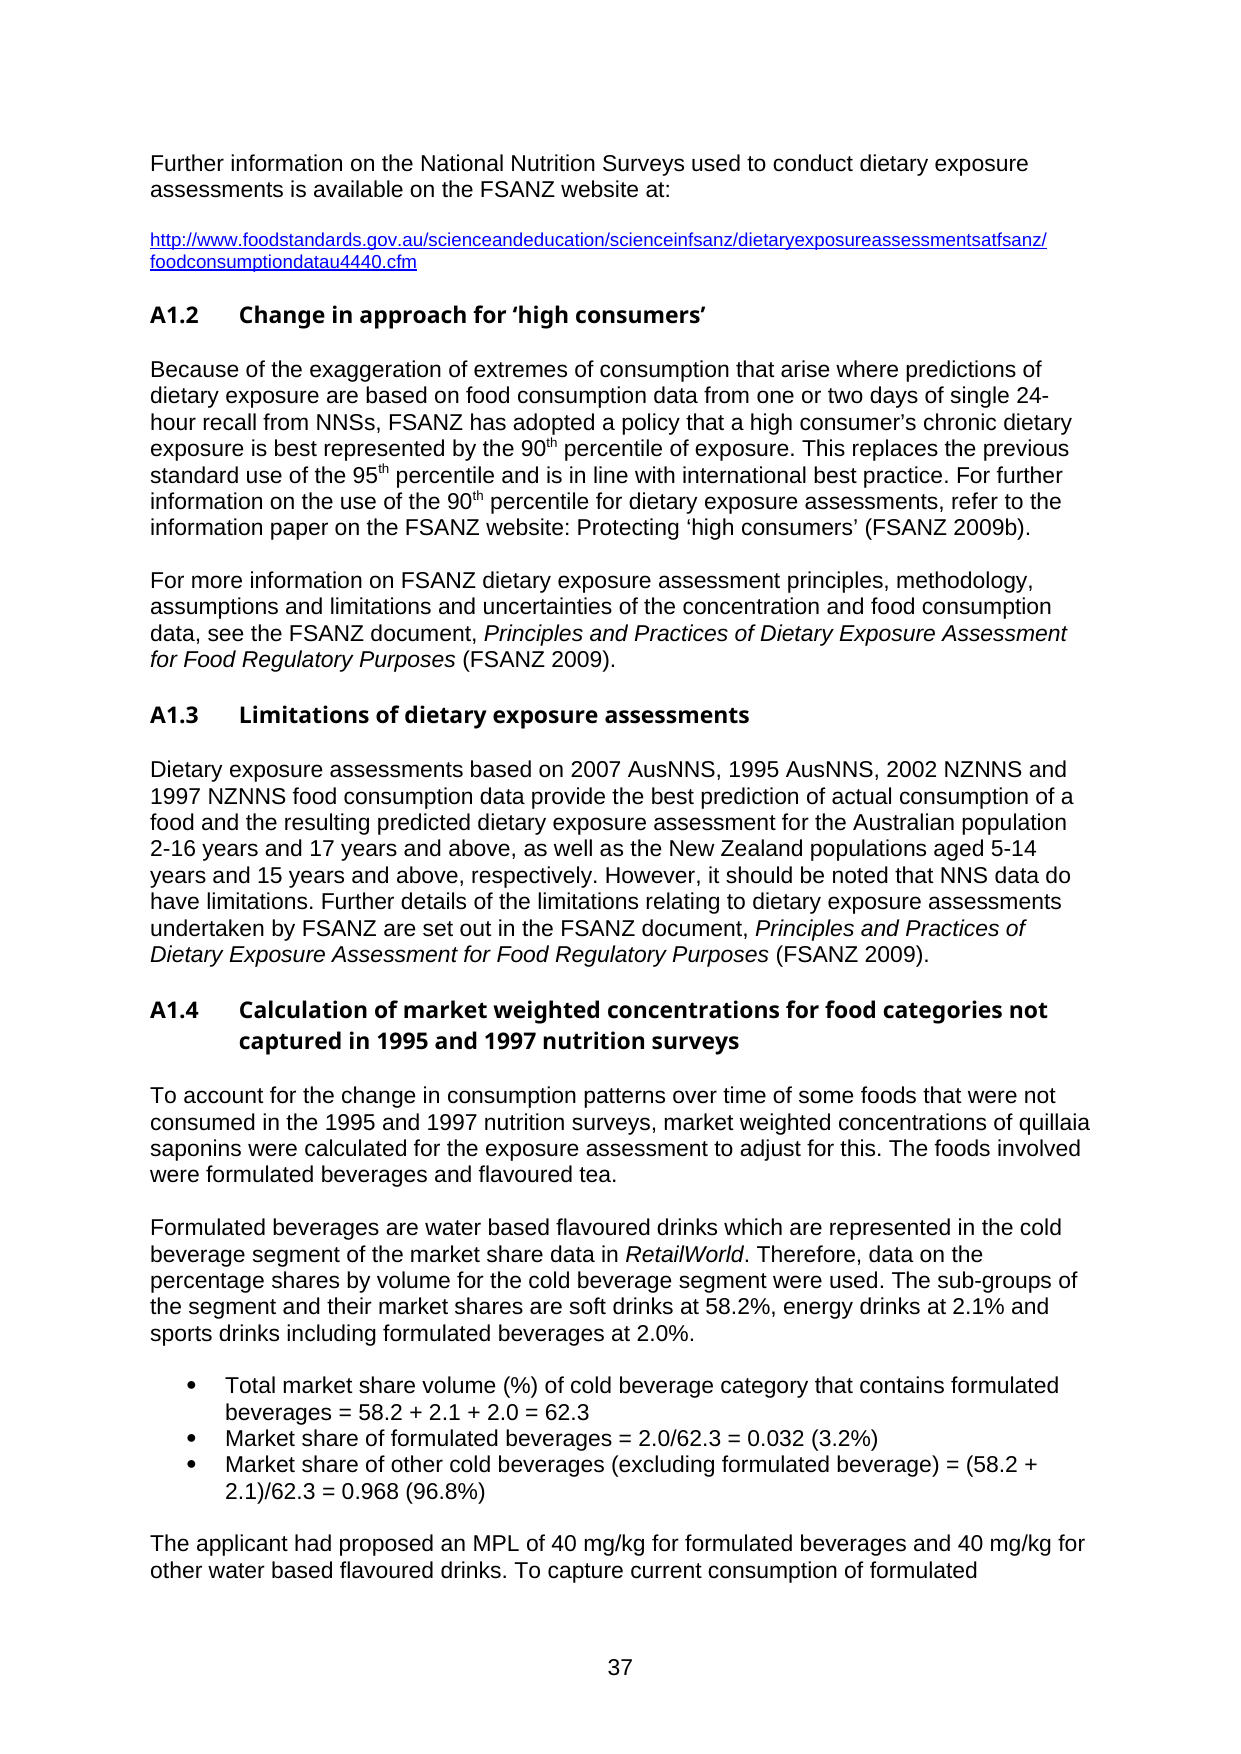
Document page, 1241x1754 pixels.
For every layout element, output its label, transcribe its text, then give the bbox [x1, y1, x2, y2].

text To account for the change in consumption patterns over time of some foods that were not consumed in the 1995 and 1997 nutrition surveys, market weighted concentrations of quillaia saponins were calculated for the exposure assessment to adjust for this. The foods involved were formulated beverages and flavoured tea. [150, 1082, 1090, 1188]
text http://www.foodstandards.gov.au/scienceandeducation/scienceinfsanz/dietaryexposureassessmentsatfsanz/foodconsumptiondatau4440.cfm [150, 229, 1090, 272]
text Formulated beverages are water based flavoured drinks which are represented in the cold beverage segment of the market share data in RetailWorld. Therefore, data on the percentage shares by volume for the cold beverage segment were used. The sub-groups of the segment and their market shares are soft drinks at 58.2%, energy drinks at 2.1% and sports drinks including formulated beverages at 2.0%. [150, 1214, 1090, 1346]
text Further information on the National Nutrition Surveys used to conduct dietary exposure assessments is available on the FSANZ website at: [150, 150, 1090, 203]
subtitle A1.2 Change in approach for ‘high consumers’ [150, 298, 1090, 330]
list Total market share volume (%) of cold beverage category that contains formulated beverages = 58.2 + 2.1 + 2.0 = 62.3 [187, 1372, 1090, 1425]
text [150, 1530, 1090, 1583]
list Market share of formulated beverages = 2.0/62.3 = 0.032 (3.2%) [187, 1425, 1090, 1451]
list Market share of other cold beverages (excluding formulated beverage) = (58.2 + 2.1)/62.3 = 0.968 (96.8%) [187, 1451, 1090, 1504]
subtitle A1.4 Calculation of market weighted concentrations for food categories not captured in 1995 and 1997 nutrition surveys [150, 993, 1090, 1056]
text Dietary exposure assessments based on 2007 AusNNS, 1995 AusNNS, 2002 NZNNS and 1997 NZNNS food consumption data provide the best prediction of actual consumption of a food and the resulting predicted dietary exposure assessment for the Australian population 2-16 years and 17 years and above, as well as the New Zealand populations aged 5-14 years and 15 years and above, respectively. However, it should be noted that NNS data do have limitations. Further details of the limitations relating to dietary exposure assessments undertaken by FSANZ are set out in the FSANZ document, Principles and Practices of Dietary Exposure Assessment for Food Regulatory Purposes (FSANZ 2009). [150, 756, 1090, 967]
text For more information on FSANZ dietary exposure assessment principles, methodology, assumptions and limitations and uncertainties of the concentration and food consumption data, see the FSANZ document, Principles and Practices of Dietary Exposure Assessment for Food Regulatory Purposes (FSANZ 2009). [150, 567, 1090, 672]
text Because of the exaggeration of extremes of consumption that arise where predictions of dietary exposure are based on food consumption data from one or two days of single 24-hour recall from NNSs, FSANZ has adopted a policy that a high consumer’s chronic dietary exposure is best represented by the 90th percentile of exposure. This replaces the previous standard use of the 95th percentile and is in line with international best practice. For further information on the use of the 90th percentile for dietary exposure assessments, refer to the information paper on the FSANZ website: Protecting ‘high consumers’ (FSANZ 2009b). [150, 356, 1090, 541]
subtitle A1.3 Limitations of dietary exposure assessments [150, 699, 1090, 730]
